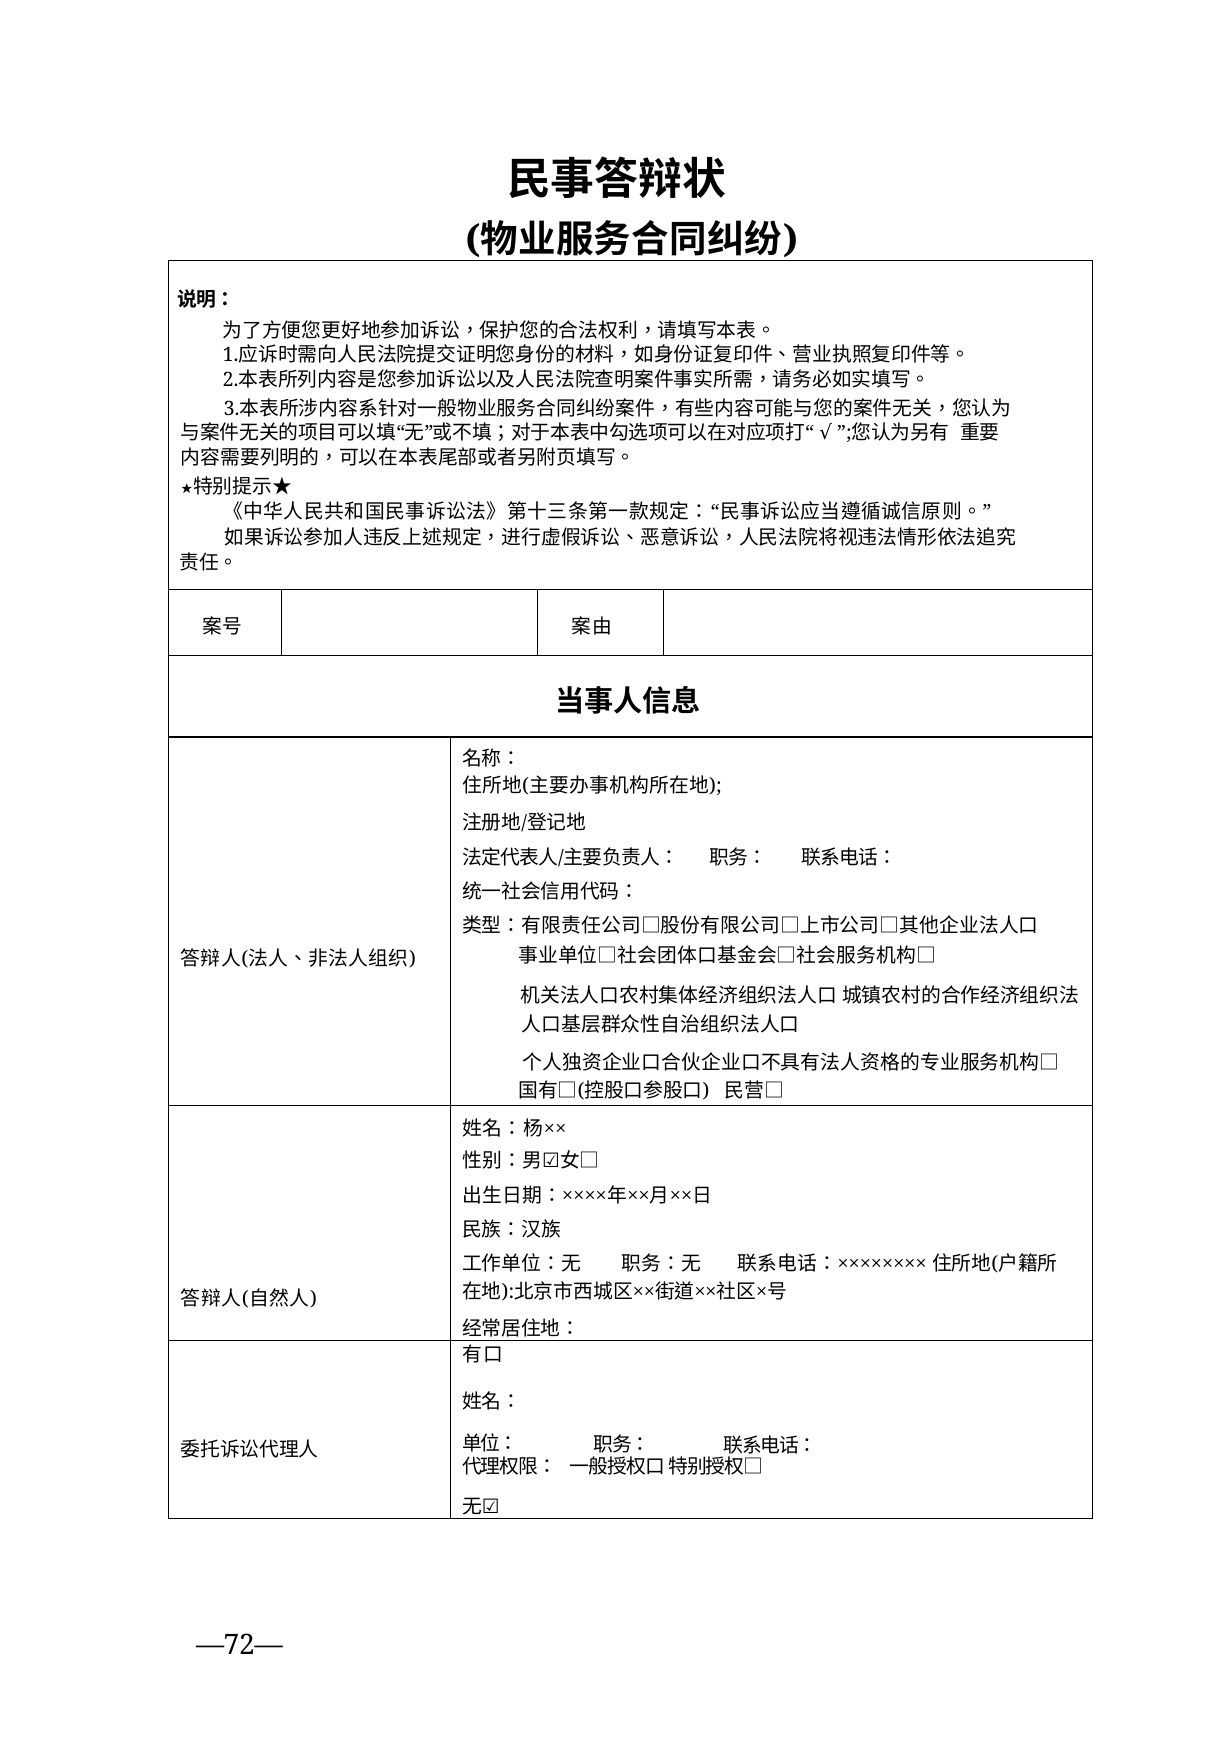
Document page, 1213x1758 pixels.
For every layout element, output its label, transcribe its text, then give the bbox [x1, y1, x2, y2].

table_cell 当事人信息 [169, 656, 1092, 736]
table_cell 答辩人(自然人) [169, 1106, 450, 1340]
table_cell 委托诉讼代理人 [169, 1341, 450, 1518]
table_cell [282, 590, 537, 655]
table_cell 案由 [538, 590, 663, 655]
table_cell 姓名：杨×× 性别：男☑女□ 出生日期：××××年××月××日 民族：汉族 工作单位：无 职务：无 联系电话：×××××××× 住所地(户籍所在地):北京市西城区××街道××社区×号 经常居住地： [451, 1106, 1092, 1340]
table_cell [664, 590, 1092, 655]
table_cell 有口 姓名： 单位： 职务： 联系电话： 代理权限： 一般授权口 特别授权□ 无☑ [451, 1341, 1092, 1518]
text 民事答辩状 [507, 151, 1093, 205]
table_header 说明： 为了方便您更好地参加诉讼，保护您的合法权利，请填写本表。 1.应诉时需向人民法院提交证明您身份的材料，如身份证复印件、营业执照复印件等。 2.本表所列内容是您参加诉讼以及人民法院查明案件事实所需，请务必如实填写。 3.本表所涉内容系针对一般物业服务合同纠纷案件，有些内容可能与您的案件无关，您认为 与案件无关的项目可以填“无”或不填；对于本表中勾选项可以在对应项打“ √ ”;您认为另有 重要内容需要列明的，可以在本表尾部或者另附页填写。 ★特别提示★ 《中华人民共和国民事诉讼法》第十三条第一款规定：“民事诉讼应当遵循诚信原则。” 如果诉讼参加人违反上述规定，进行虚假诉讼、恶意诉讼，人民法院将视违法情形依法追究 责任。 [169, 261, 1092, 589]
table_cell 名称： 住所地(主要办事机构所在地); 注册地/登记地 法定代表人/主要负责人： 职务： 联系电话： 统一社会信用代码： 类型：有限责任公司□股份有限公司□上市公司□其他企业法人口 事业单位□社会团体口基金会□社会服务机构□ 机关法人口农村集体经济组织法人口 城镇农村的合作经济组织法 人口基层群众性自治组织法人口 个人独资企业口合伙企业口不具有法人资格的专业服务机构□ 国有□(控股口参股口) 民营□ [451, 738, 1092, 1105]
table_cell 答辩人(法人、非法人组织) [169, 738, 450, 1105]
table_cell 案号 [169, 590, 281, 655]
text (物业服务合同纠纷) [465, 219, 1093, 260]
